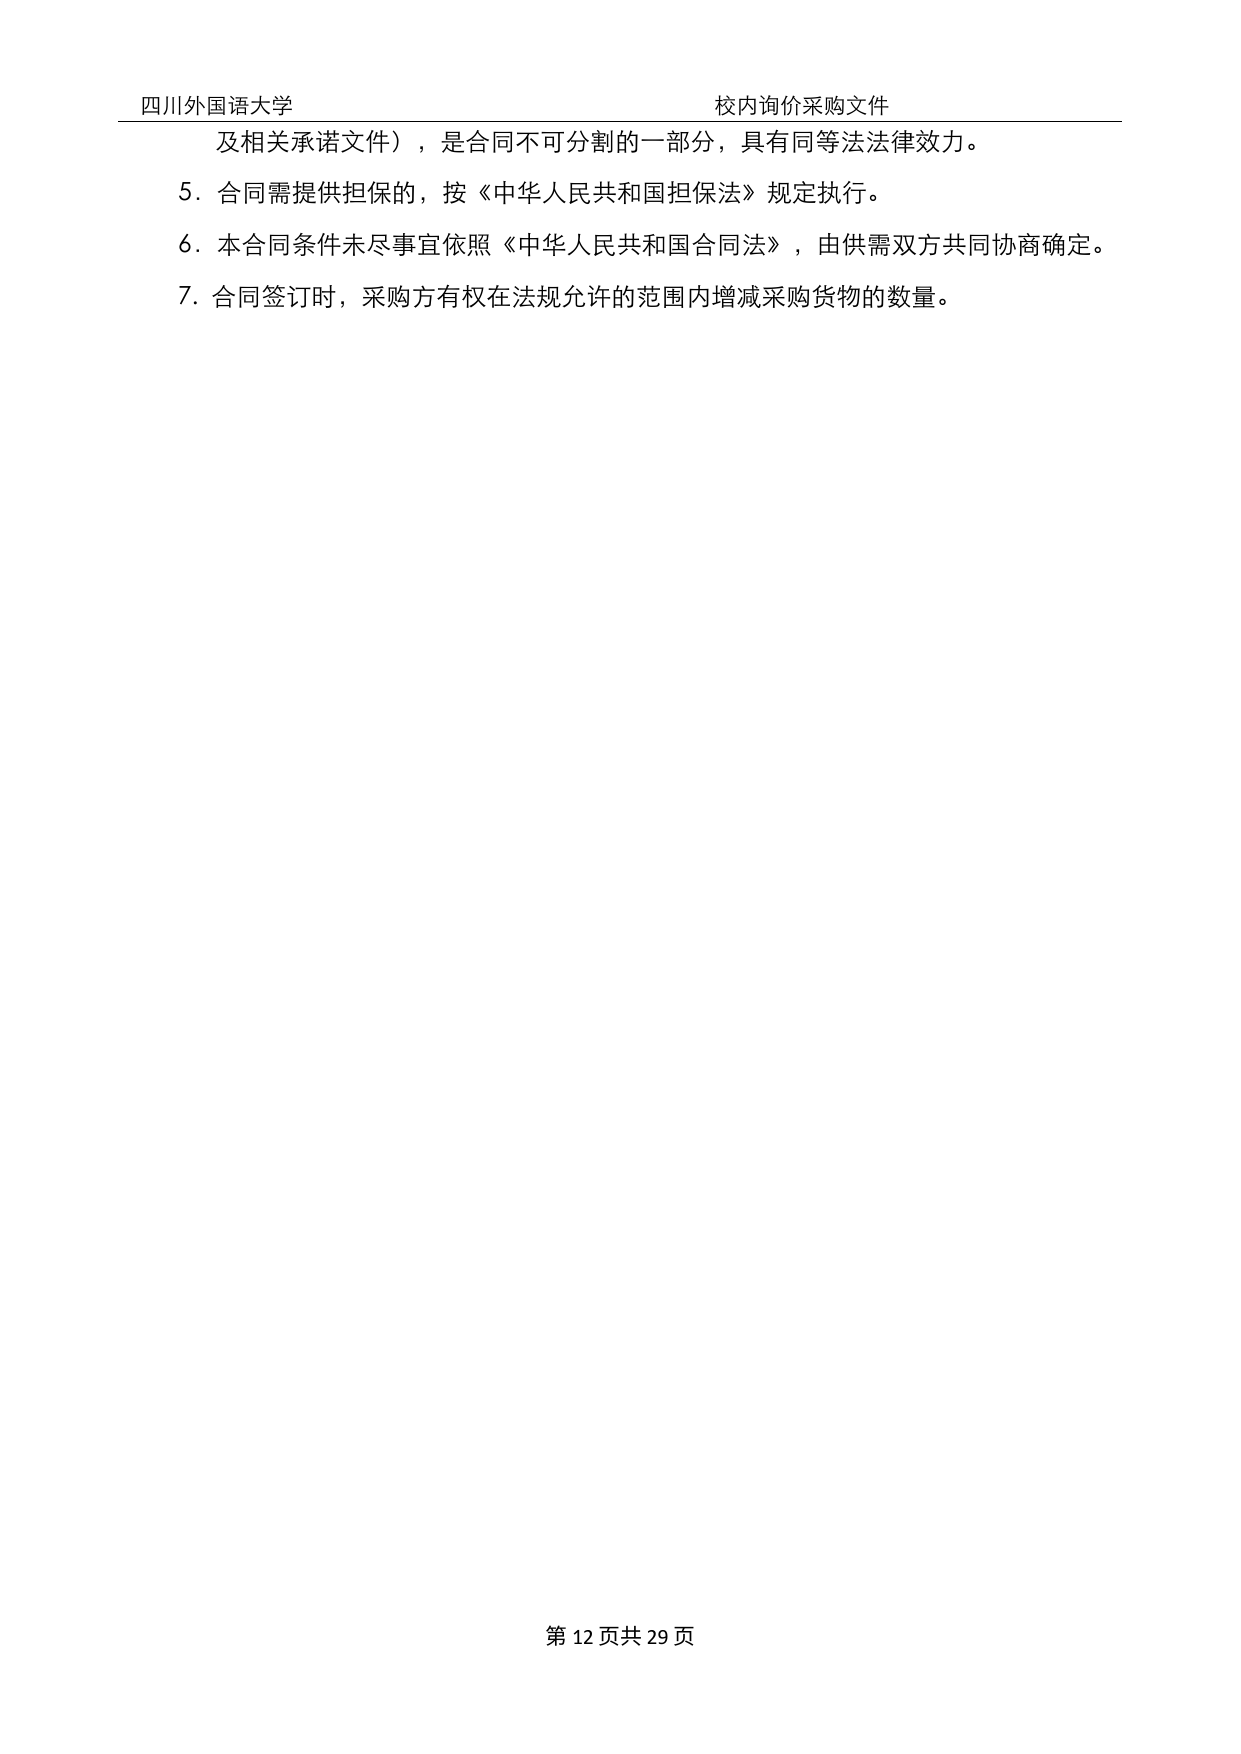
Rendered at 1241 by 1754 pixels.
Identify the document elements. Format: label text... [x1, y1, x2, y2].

text 7. 合同签订时，采购方有权在法规允许的范围内增减采购货物的数量。 [178, 277, 1122, 312]
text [178, 122, 1122, 157]
text 5．合同需提供担保的，按《中华人民共和国担保法》规定执行。 [118, 174, 1122, 208]
text 6．本合同条件未尽事宜依照《中华人民共和国合同法》，由供需双方共同协商确定。 [178, 226, 1122, 260]
